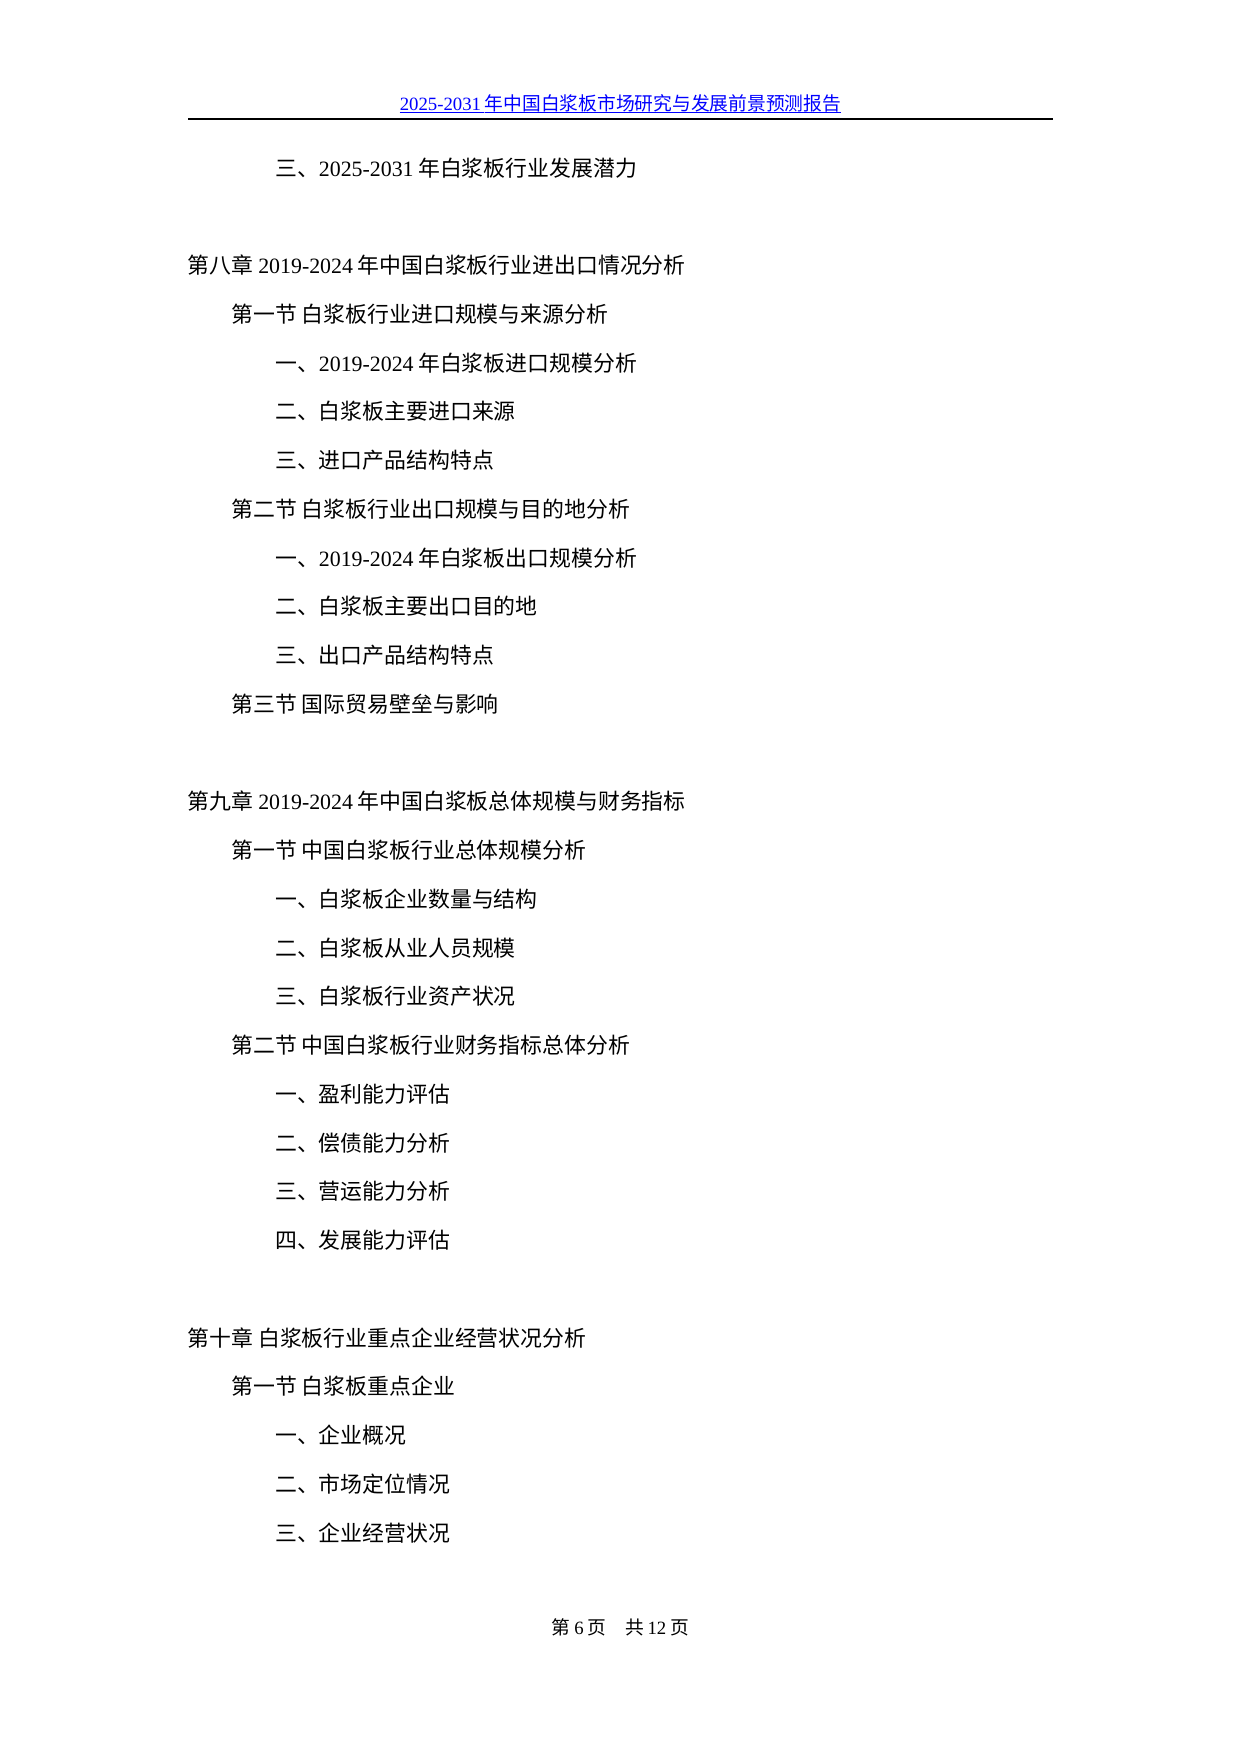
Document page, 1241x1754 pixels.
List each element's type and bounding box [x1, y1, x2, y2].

text [187, 150, 1053, 1548]
